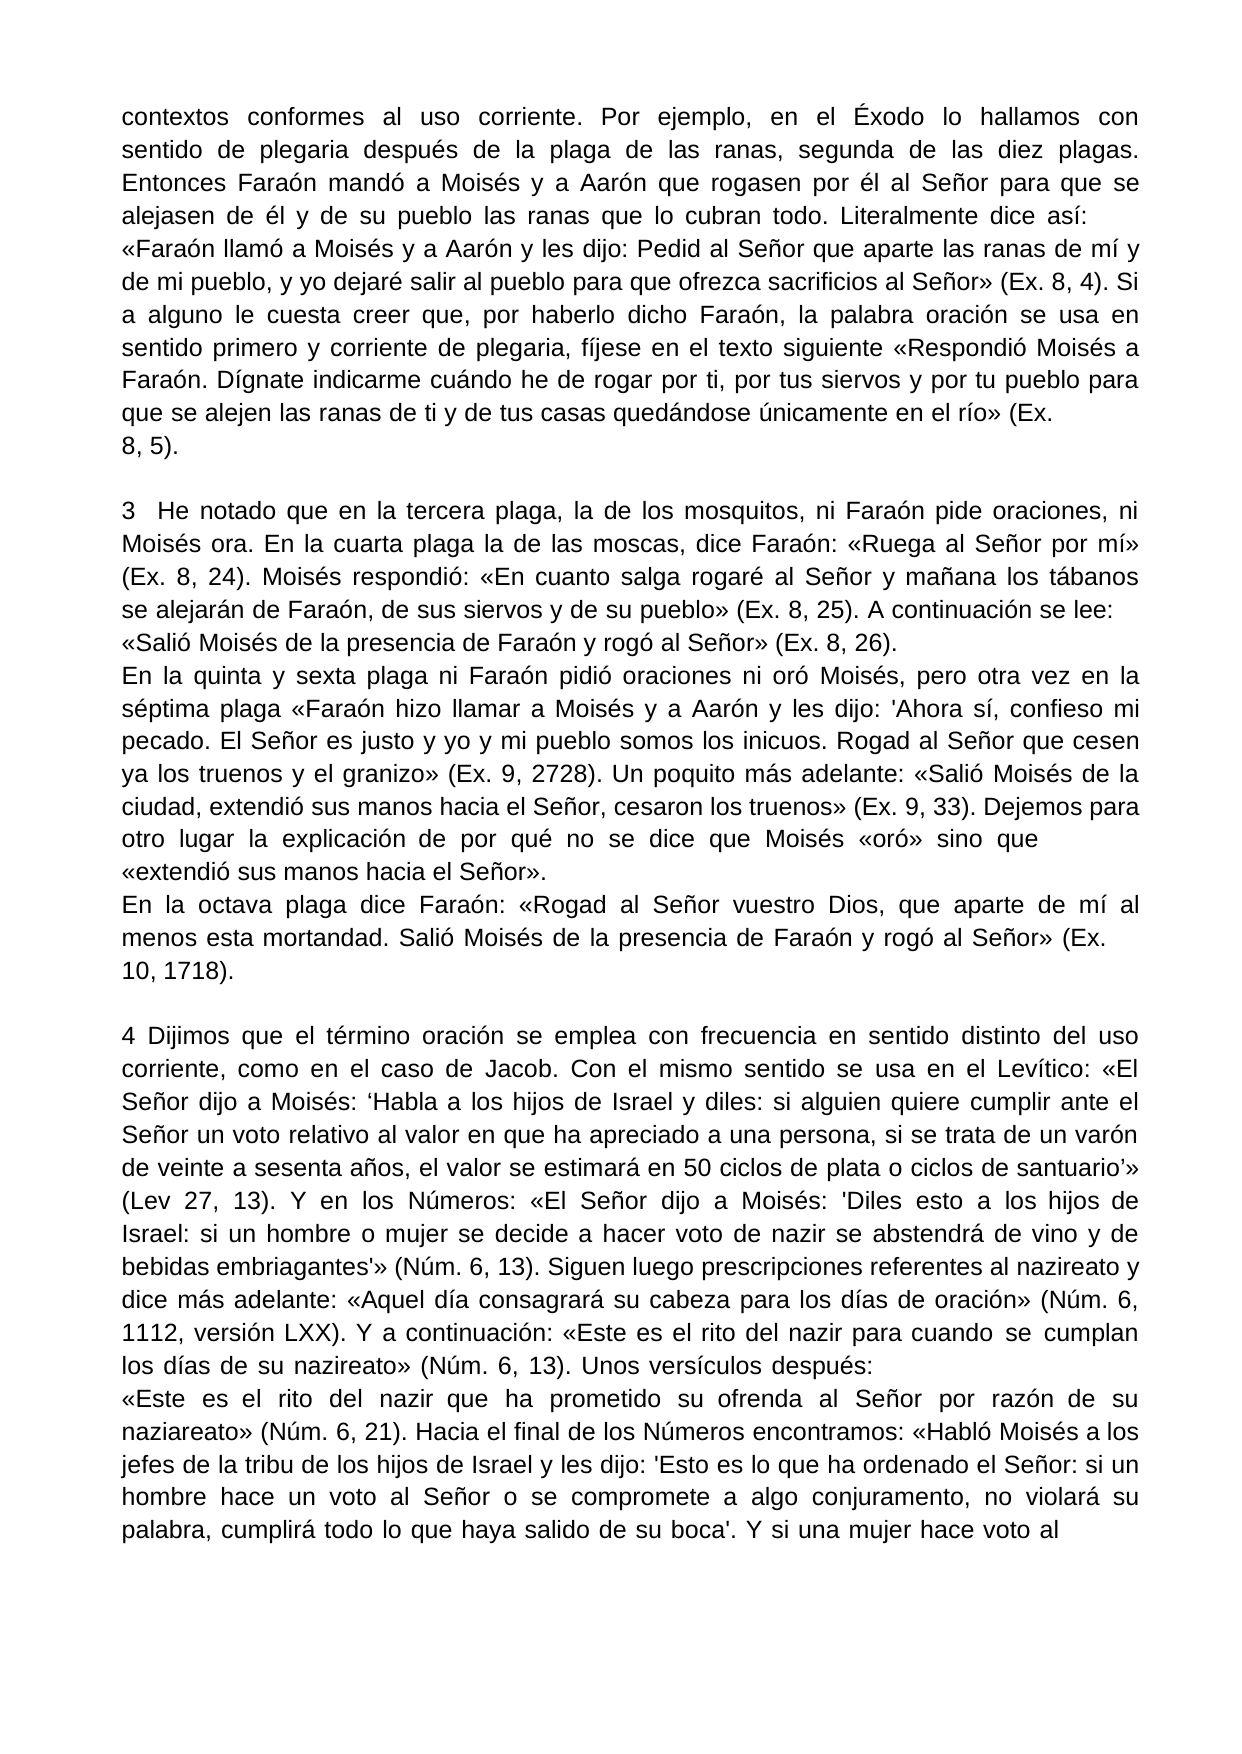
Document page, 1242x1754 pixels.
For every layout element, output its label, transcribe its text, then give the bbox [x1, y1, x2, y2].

text En la octava plaga dice Faraón: «Rogad al Señor vuestro Dios, que aparte de mí al menos esta mortandad. Salió Moisés de la presencia de Faraón y rogó al Señor» (Ex. [121, 890, 1139, 952]
text 10, 1718). [121, 956, 420, 985]
text «Faraón llamó a Moisés y a Aarón y les dijo: Pedid al Señor que aparte las ranas de mí y de mi pueblo, y yo dejaré salir al pueblo para que ofrezca sacrificios al Señor» (Ex. 8, 4). Si a alguno le cuesta creer que, por haberlo dicho Faraón, la palabra oración se usa en sentido primero y corriente de plegaria, fíjese en el texto siguiente «Respondió Moisés a Faraón. Dígnate indicarme cuándo he de rogar por ti, por tus siervos y por tu pueblo para que se alejen las ranas de ti y de tus casas quedándose únicamente en el río» (Ex. [121, 234, 1139, 427]
text «extendió sus manos hacia el Señor». [121, 857, 676, 886]
text 3 He notado que en la tercera plaga, la de los mosquitos, ni Faraón pide oraciones, ni Moisés ora. En la cuarta plaga la de las moscas, dice Faraón: «Ruega al Señor por mí» (Ex. 8, 24). Moisés respondió: «En cuanto salga rogaré al Señor y mañana los tábanos se alejarán de Faraón, de sus siervos y de su pueblo» (Ex. 8, 25). A continuación se lee: [121, 496, 1139, 623]
text «Este es el rito del nazir que ha prometido su ofrenda al Señor por razón de su naziareato» (Núm. 6, 21). Hacia el final de los Números encontramos: «Habló Moisés a los jefes de la tribu de los hijos de Israel y les dijo: 'Esto es lo que ha ordenado el Señor: si un hombre hace un voto al Señor o se compromete a algo conjuramento, no violará su palabra, cumplirá todo lo que haya salido de su boca'. Y si una mujer hace voto al [121, 1384, 1139, 1544]
text En la quinta y sexta plaga ni Faraón pidió oraciones ni oró Moisés, pero otra vez en la séptima plaga «Faraón hizo llamar a Moisés y a Aarón y les dijo: 'Ahora sí, confieso mi pecado. El Señor es justo y yo y mi pueblo somos los inicuos. Rogad al Señor que cesen ya los truenos y el granizo» (Ex. 9, 2728). Un poquito más adelante: «Salió Moisés de la ciudad, extendió sus manos hacia el Señor, cesaron los truenos» (Ex. 9, 33). Dejemos para otro lugar la explicación de por qué no se dice que Moisés «oró» sino que [121, 661, 1139, 853]
text 4 Dijimos que el término oración se emplea con frecuencia en sentido distinto del uso corriente, como en el caso de Jacob. Con el mismo sentido se usa en el Levítico: «El Señor dijo a Moisés: ‘Habla a los hijos de Israel y diles: si alguien quiere cumplir ante el Señor un voto relativo al valor en que ha apreciado a una persona, si se trata de un varón de veinte a sesenta años, el valor se estimará en 50 ciclos de plata o ciclos de santuario’» (Lev 27, 13). Y en los Números: «El Señor dijo a Moisés: 'Diles esto a los hijos de Israel: si un hombre o mujer se decide a hacer voto de nazir se abstendrá de vino y de bebidas embriagantes'» (Núm. 6, 13). Siguen luego prescripciones referentes al nazireato y dice más adelante: «Aquel día consagrará su cabeza para los días de oración» (Núm. 6, 1112, versión LXX). Y a continuación: «Este es el rito del nazir para cuando se cumplan los días de su nazireato» (Núm. 6, 13). Unos versículos después: [121, 1021, 1139, 1380]
text «Salió Moisés de la presencia de Faraón y rogó al Señor» (Ex. 8, 26). [121, 628, 956, 657]
text 8, 5). [121, 431, 373, 459]
text contextos conformes al uso corriente. Por ejemplo, en el Éxodo lo hallamos con sentido de plegaria después de la plaga de las ranas, segunda de las diez plagas. Entonces Faraón mandó a Moisés y a Aarón que rogasen por él al Señor para que se alejasen de él y de su pueblo las ranas que lo cubran todo. Literalmente dice así: [121, 102, 1139, 230]
